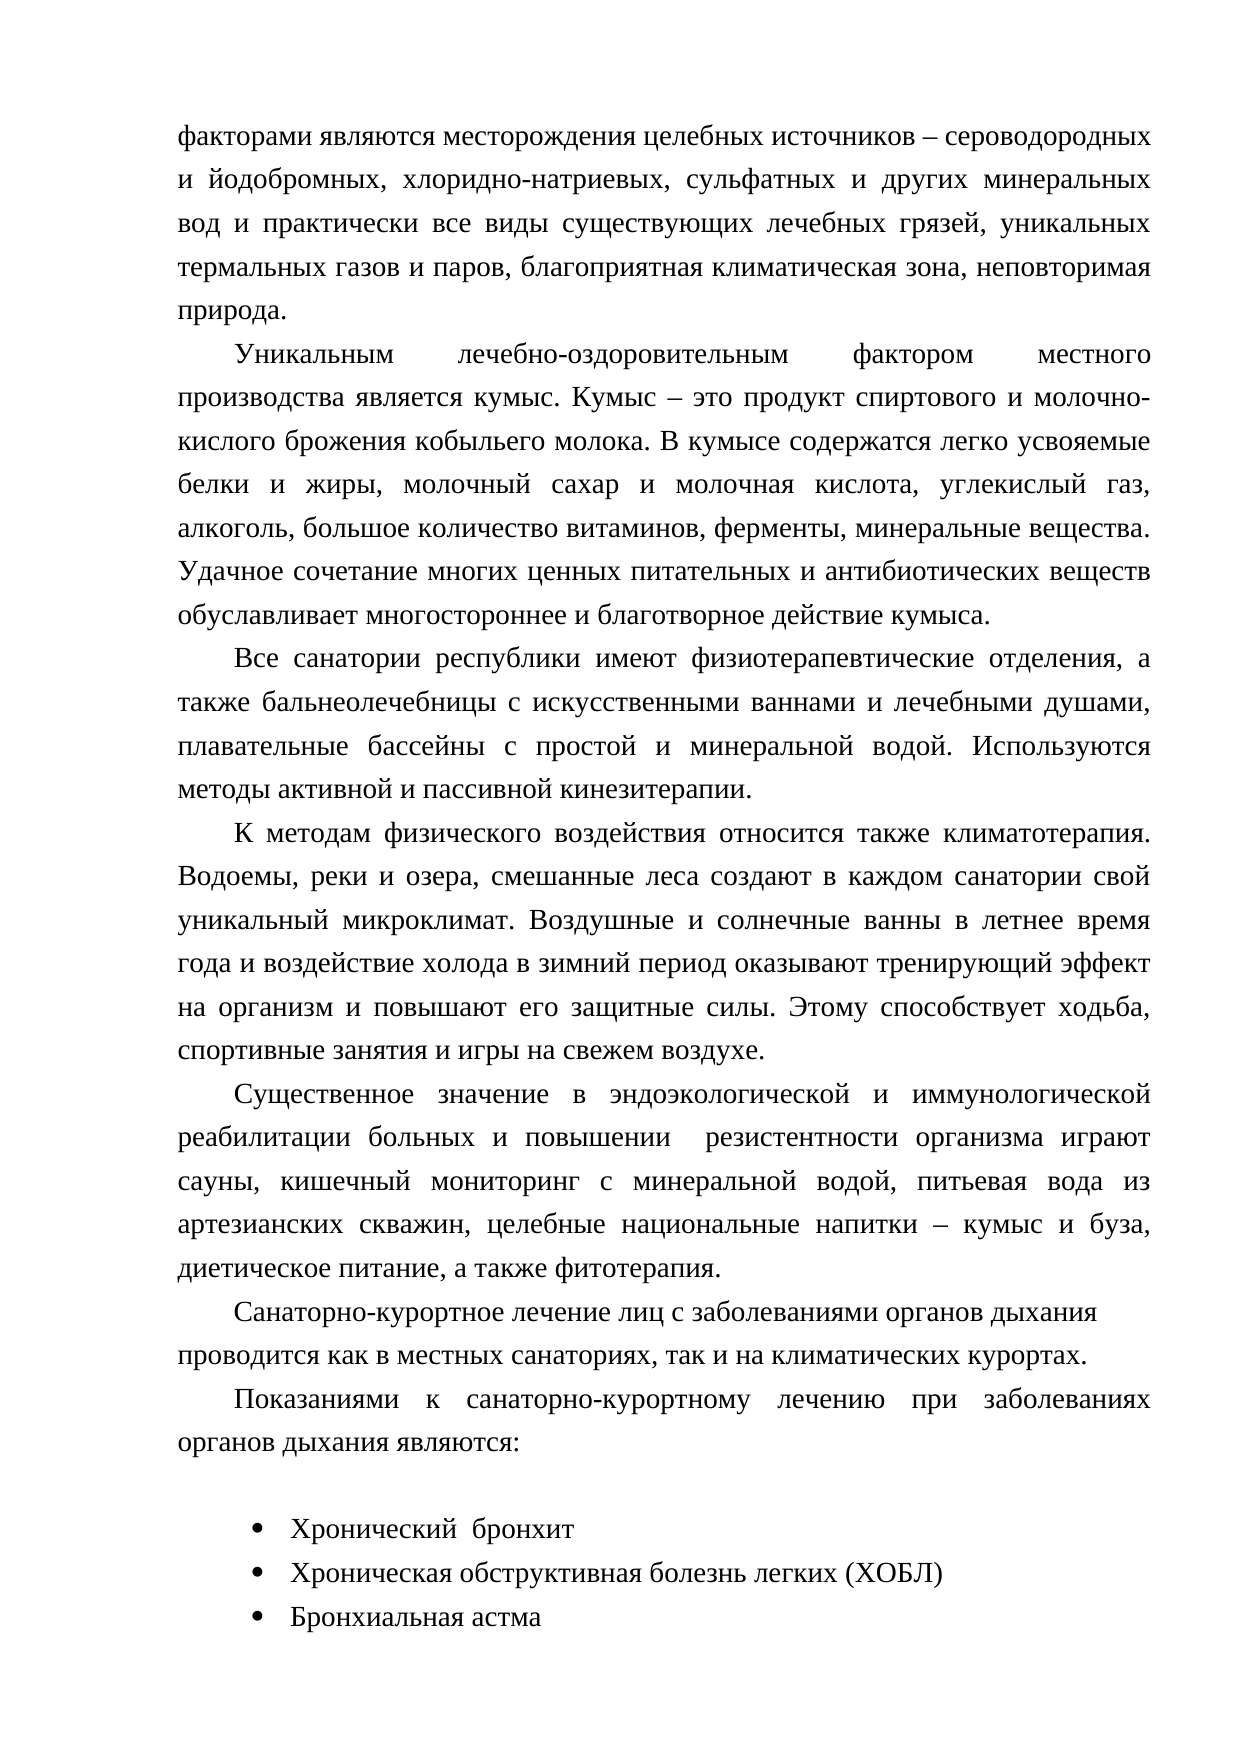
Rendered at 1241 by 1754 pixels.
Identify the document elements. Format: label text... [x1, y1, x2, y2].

text Показаниями к санаторно-курортному лечению при заболеваниях органов дыхания являются: [177, 1381, 1152, 1458]
text К методам физического воздействия относится также климатотерапия. Водоемы, реки и озера, смешанные леса создают в каждом санатории свой уникальный микроклимат. Воздушные и солнечные ванны в летнее время года и воздействие холода в зимний период оказывают тренирующий эффект на организм и повышают его защитные силы. Этому способствует ходьба, спортивные занятия и игры на свежем воздухе. [177, 815, 1152, 1066]
list Хроническая обструктивная болезнь легких (ХОБЛ) [252, 1555, 1152, 1589]
list Бронхиальная астма [252, 1599, 1152, 1632]
list Хронический бронхит [252, 1511, 1152, 1545]
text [177, 118, 1152, 326]
text Уникальным лечебно-оздоровительным фактором местного производства является кумыс. Кумыс – это продукт спиртового и молочно-кислого брожения кобыльего молока. В кумысе содержатся легко усвояемые белки и жиры, молочный сахар и молочная кислота, углекислый газ, алкоголь, большое количество витаминов, ферменты, минеральные вещества. Удачное сочетание многих ценных питательных и антибиотических веществ обуславливает многостороннее и благотворное действие кумыса. [177, 336, 1152, 631]
text Существенное значение в эндоэкологической и иммунологической реабилитации больных и повышении резистентности организма играют сауны, кишечный мониторинг с минеральной водой, питьевая вода из артезианских скважин, целебные национальные напитки – кумыс и буза, диетическое питание, а также фитотерапия. [177, 1076, 1152, 1284]
text Санаторно-курортное лечение лиц с заболеваниями органов дыхания проводится как в местных санаториях, так и на климатических курортах. [177, 1294, 1152, 1371]
text Все санатории республики имеют физиотерапевтические отделения, а также бальнеолечебницы с искусственными ваннами и лечебными душами, плавательные бассейны с простой и минеральной водой. Используются методы активной и пассивной кинезитерапии. [177, 641, 1152, 805]
